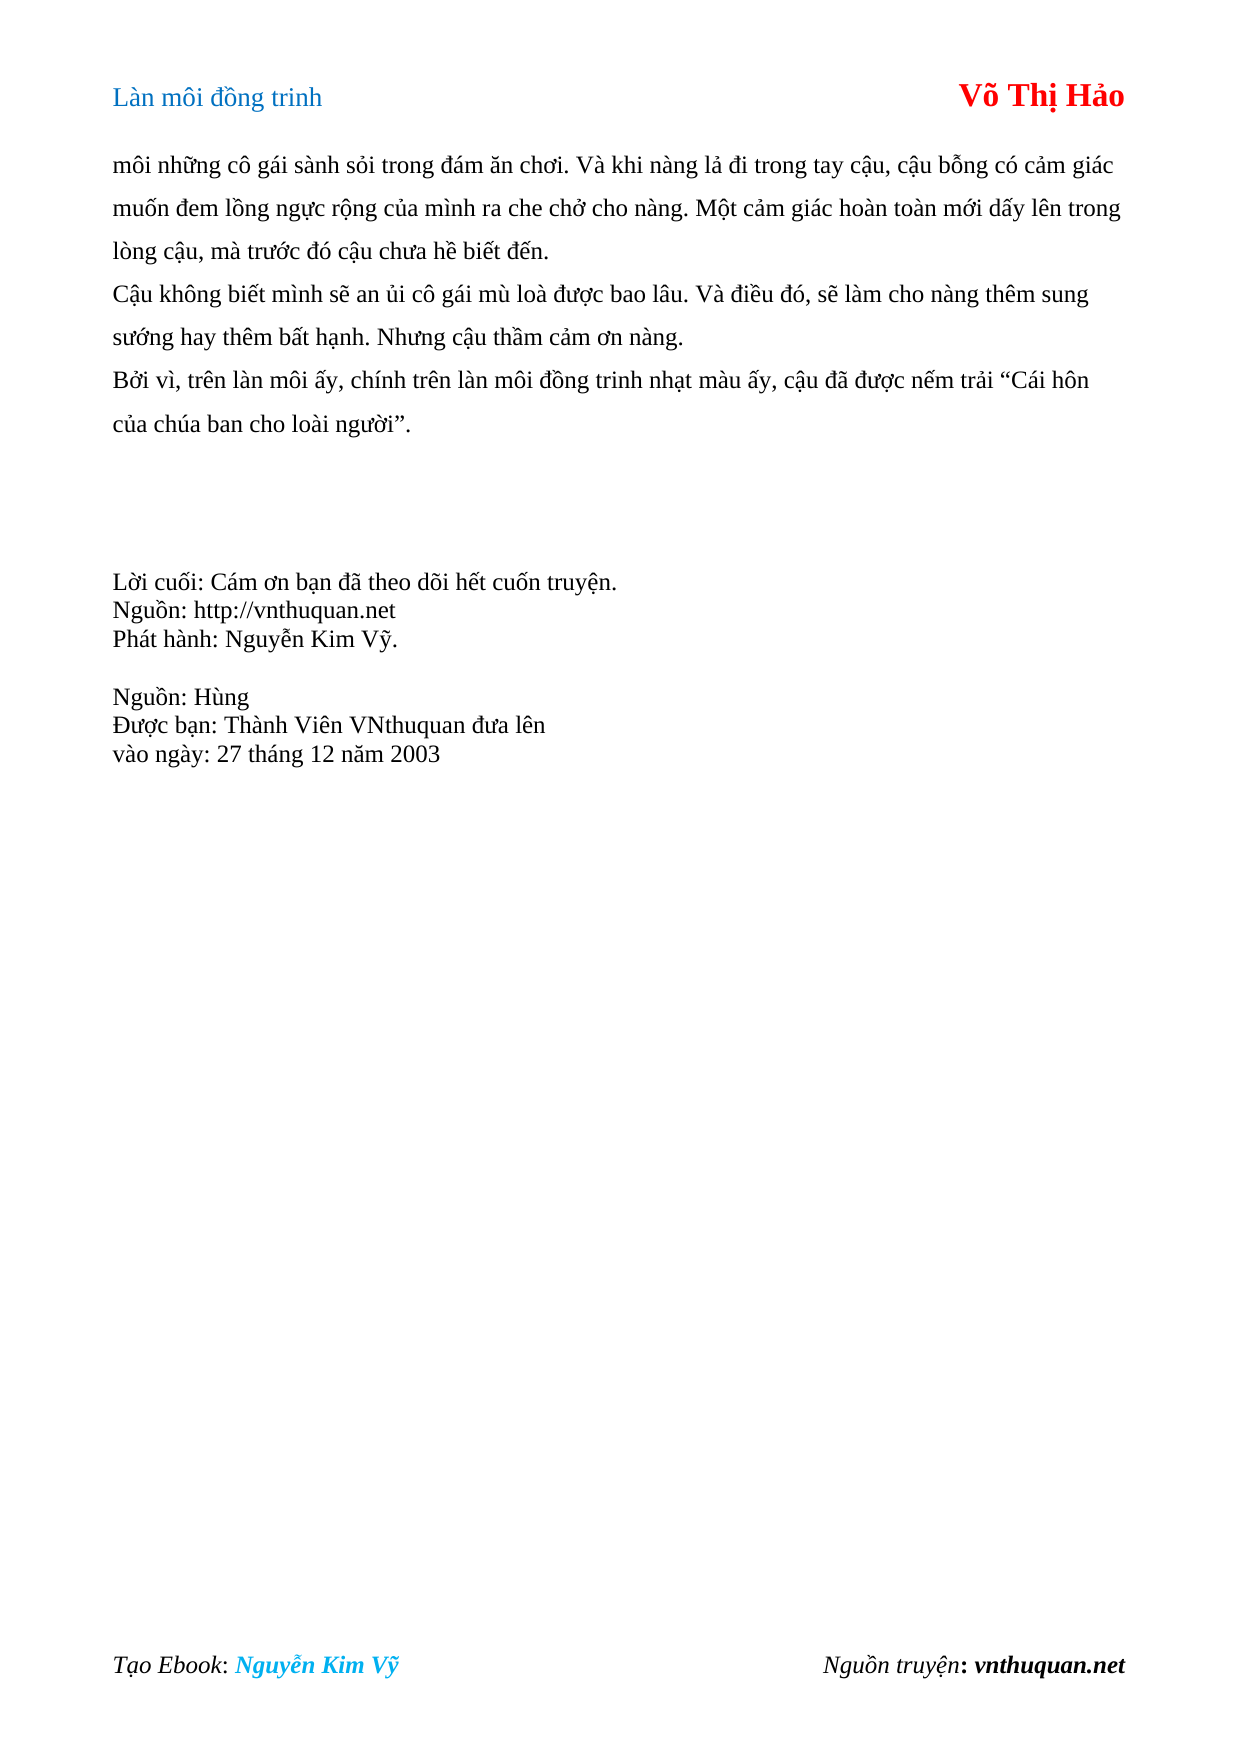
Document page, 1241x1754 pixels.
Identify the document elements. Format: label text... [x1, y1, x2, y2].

text Lời cuối: Cám ơn bạn đã theo dõi hết cuốn truyện. Nguồn: http://vnthuquan.net Phát hành: Nguyễn Kim Vỹ. Nguồn: Hùng Được bạn: Thành Viên VNthuquan đưa lên vào ngày: 27 tháng 12 năm 2003 [112, 538, 1128, 768]
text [112, 150, 1128, 524]
